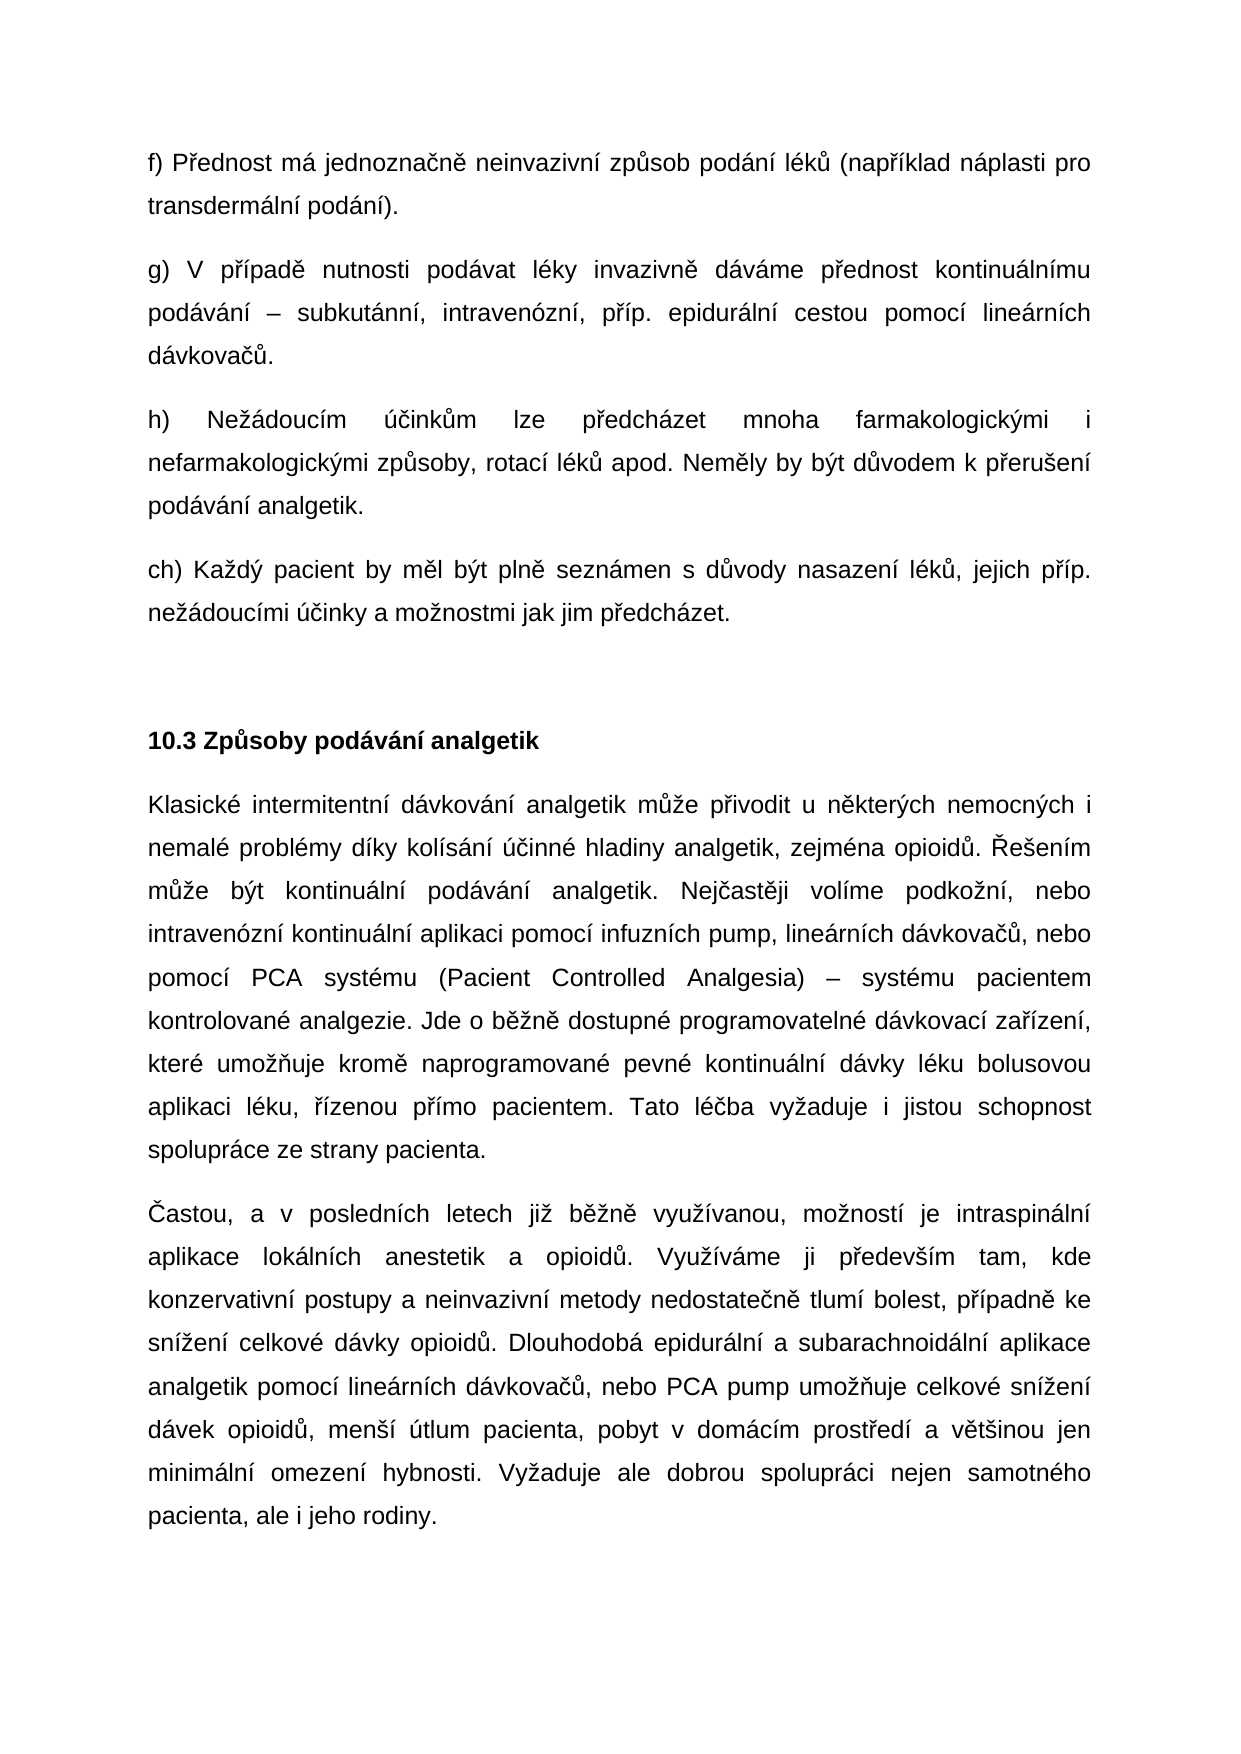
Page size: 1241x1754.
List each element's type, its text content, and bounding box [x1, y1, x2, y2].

text Častou, a v posledních letech již běžně využívanou, možností je intraspinální aplikace lokálních anestetik a opioidů. Využíváme ji především tam, kde konzervativní postupy a neinvazivní metody nedostatečně tlumí bolest, případně ke snížení celkové dávky opioidů. Dlouhodobá epidurální a subarachnoidální aplikace analgetik pomocí lineárních dávkovačů, nebo PCA pump umožňuje celkové snížení dávek opioidů, menší útlum pacienta, pobyt v domácím prostředí a většinou jen minimální omezení hybnosti. Vyžaduje ale dobrou spolupráci nejen samotného pacienta, ale i jeho rodiny. [148, 1199, 1093, 1530]
text Klasické intermitentní dávkování analgetik může přivodit u některých nemocných i nemalé problémy díky kolísání účinné hladiny analgetik, zejména opioidů. Řešením může být kontinuální podávání analgetik. Nejčastěji volíme podkožní, nebo intravenózní kontinuální aplikaci pomocí infuzních pump, lineárních dávkovačů, nebo pomocí PCA systému (Pacient Controlled Analgesia) – systému pacientem kontrolované analgezie. Jde o běžně dostupné programovatelné dávkovací zařízení, které umožňuje kromě naprogramované pevné kontinuální dávky léku bolusovou aplikaci léku, řízenou přímo pacientem. Tato léčba vyžaduje i jistou schopnost spolupráce ze strany pacienta. [148, 790, 1093, 1164]
text g) V případě nutnosti podávat léky invazivně dáváme přednost kontinuálnímu podávání – subkutánní, intravenózní, příp. epidurální cestou pomocí lineárních dávkovačů. [148, 255, 1093, 370]
text ch) Každý pacient by měl být plně seznámen s důvody nasazení léků, jejich příp. nežádoucími účinky a možnostmi jak jim předcházet. [148, 555, 1093, 627]
text 10.3 Způsoby podávání analgetik [148, 726, 1093, 755]
text h) Nežádoucím účinkům lze předcházet mnoha farmakologickými i nefarmakologickými způsoby, rotací léků apod. Neměly by být důvodem k přerušení podávání analgetik. [148, 405, 1093, 520]
text f) Přednost má jednoznačně neinvazivní způsob podání léků (například náplasti pro transdermální podání). [148, 148, 1093, 219]
